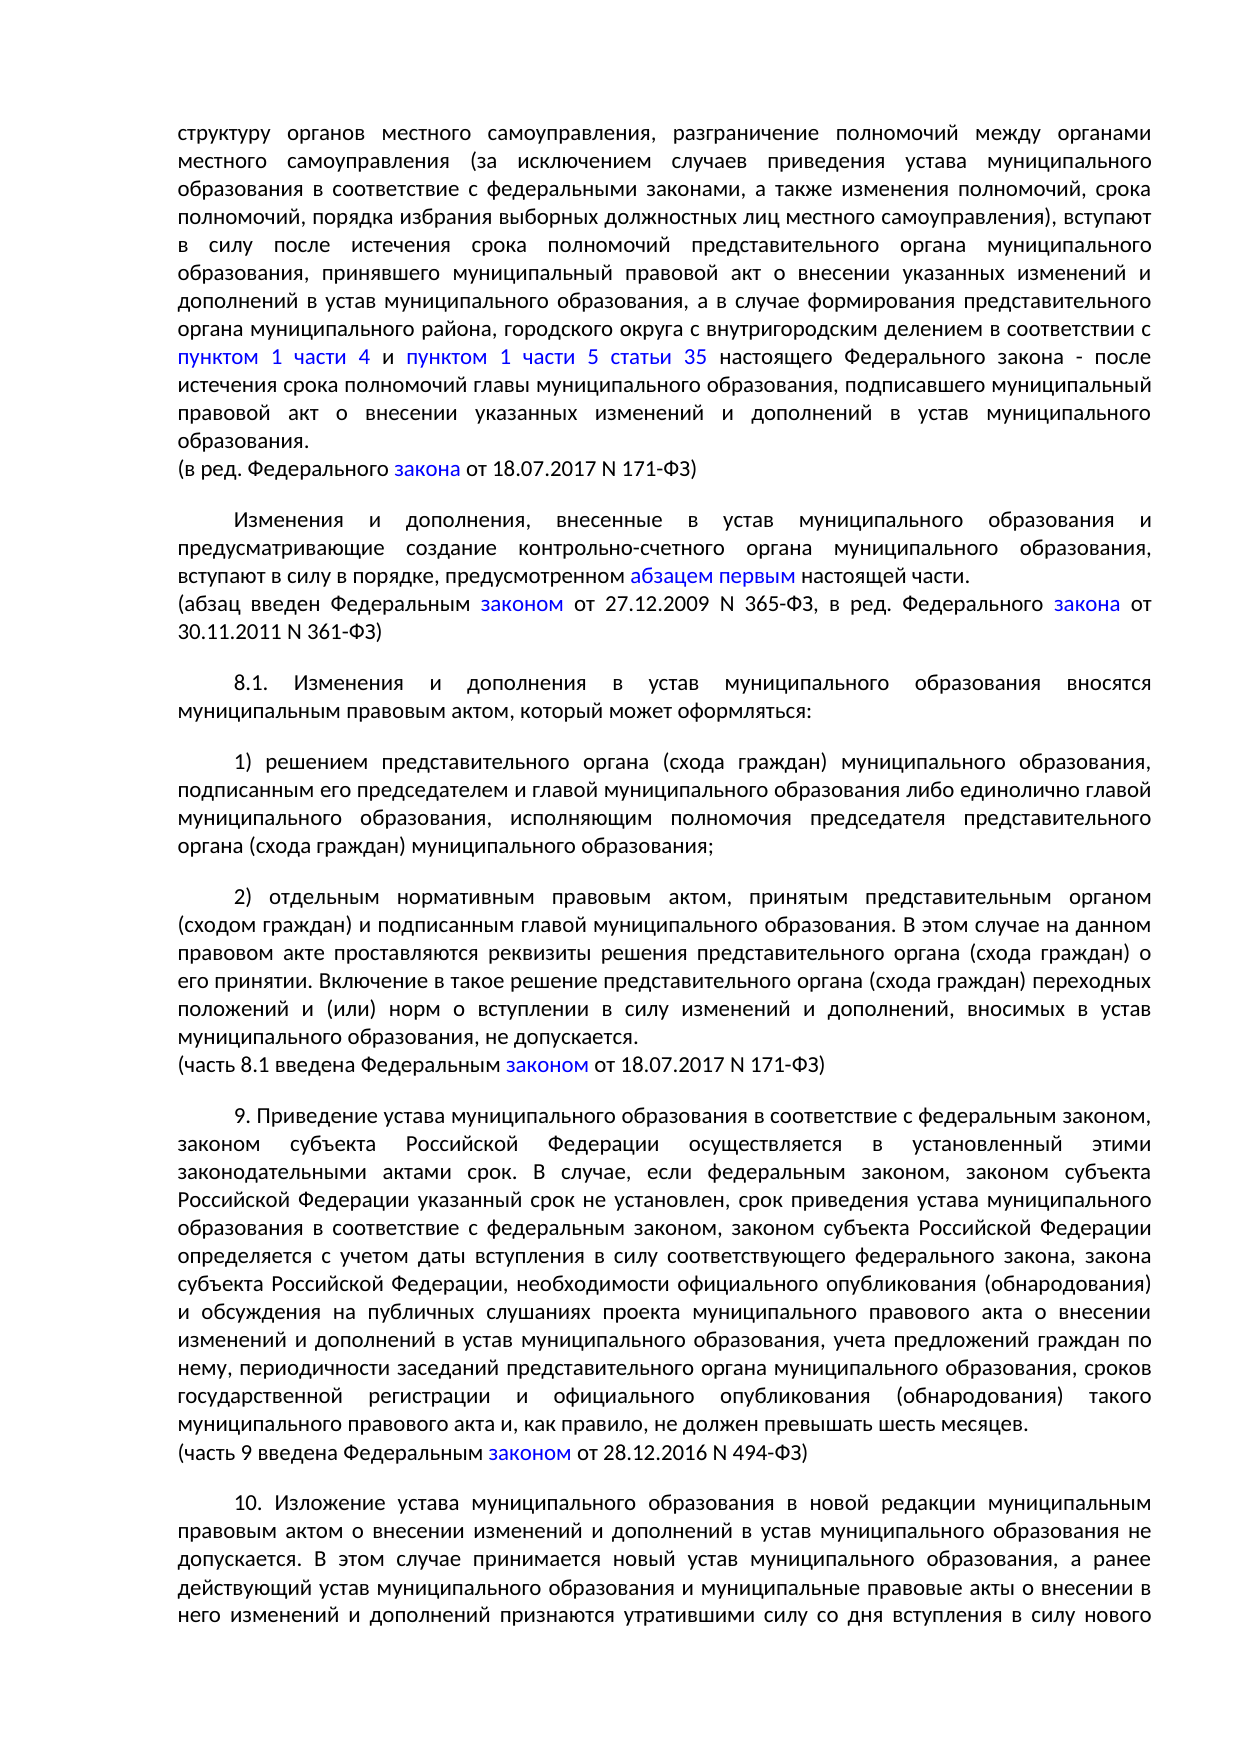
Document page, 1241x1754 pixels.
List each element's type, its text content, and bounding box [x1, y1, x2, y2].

text (часть 8.1 введена Федеральным законом от 18.07.2017 N 171-ФЗ) [177, 1050, 1152, 1078]
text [177, 118, 1152, 454]
text 1) решением представительного органа (схода граждан) муниципального образования, подписанным его председателем и главой муниципального образования либо единолично главой муниципального образования, исполняющим полномочия председателя представительного органа (схода граждан) муниципального образования; [177, 747, 1152, 859]
text Изменения и дополнения, внесенные в устав муниципального образования и предусматривающие создание контрольно-счетного органа муниципального образования, вступают в силу в порядке, предусмотренном абзацем первым настоящей части. [177, 505, 1152, 589]
text 8.1. Изменения и дополнения в устав муниципального образования вносятся муниципальным правовым актом, который может оформляться: [177, 668, 1152, 724]
text 9. Приведение устава муниципального образования в соответствие с федеральным законом, законом субъекта Российской Федерации осуществляется в установленный этими законодательными актами срок. В случае, если федеральным законом, законом субъекта Российской Федерации указанный срок не установлен, срок приведения устава муниципального образования в соответствие с федеральным законом, законом субъекта Российской Федерации определяется с учетом даты вступления в силу соответствующего федерального закона, закона субъекта Российской Федерации, необходимости официального опубликования (обнародования) и обсуждения на публичных слушаниях проекта муниципального правового акта о внесении изменений и дополнений в устав муниципального образования, учета предложений граждан по нему, периодичности заседаний представительного органа муниципального образования, сроков государственной регистрации и официального опубликования (обнародования) такого муниципального правового акта и, как правило, не должен превышать шесть месяцев. [177, 1101, 1152, 1438]
text (часть 9 введена Федеральным законом от 28.12.2016 N 494-ФЗ) [177, 1438, 1152, 1466]
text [177, 1488, 1152, 1629]
text (в ред. Федерального закона от 18.07.2017 N 171-ФЗ) [177, 454, 1152, 482]
text 2) отдельным нормативным правовым актом, принятым представительным органом (сходом граждан) и подписанным главой муниципального образования. В этом случае на данном правовом акте проставляются реквизиты решения представительного органа (схода граждан) о его принятии. Включение в такое решение представительного органа (схода граждан) переходных положений и (или) норм о вступлении в силу изменений и дополнений, вносимых в устав муниципального образования, не допускается. [177, 882, 1152, 1050]
text (абзац введен Федеральным законом от 27.12.2009 N 365-ФЗ, в ред. Федерального закона от 30.11.2011 N 361-ФЗ) [177, 589, 1152, 645]
